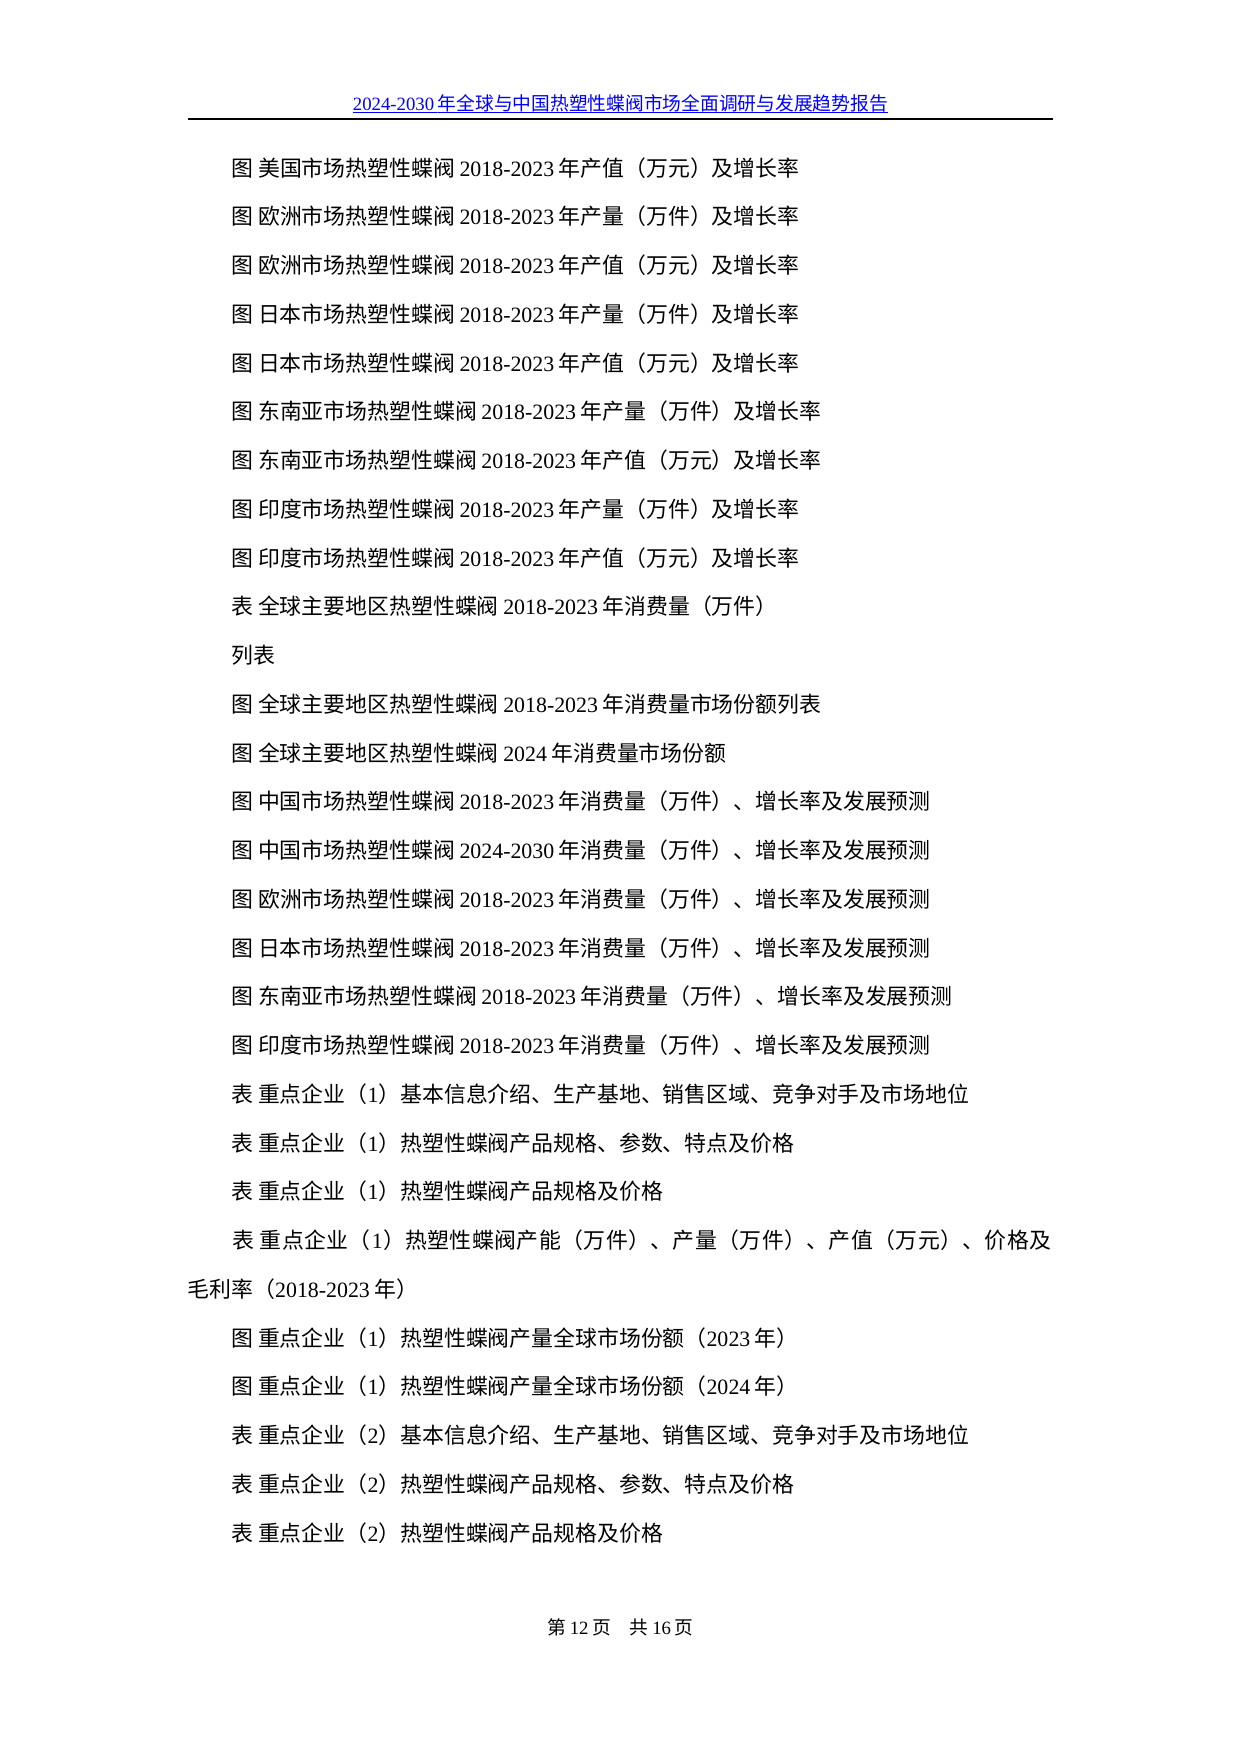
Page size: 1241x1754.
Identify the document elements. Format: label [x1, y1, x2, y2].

text [187, 150, 1053, 1548]
